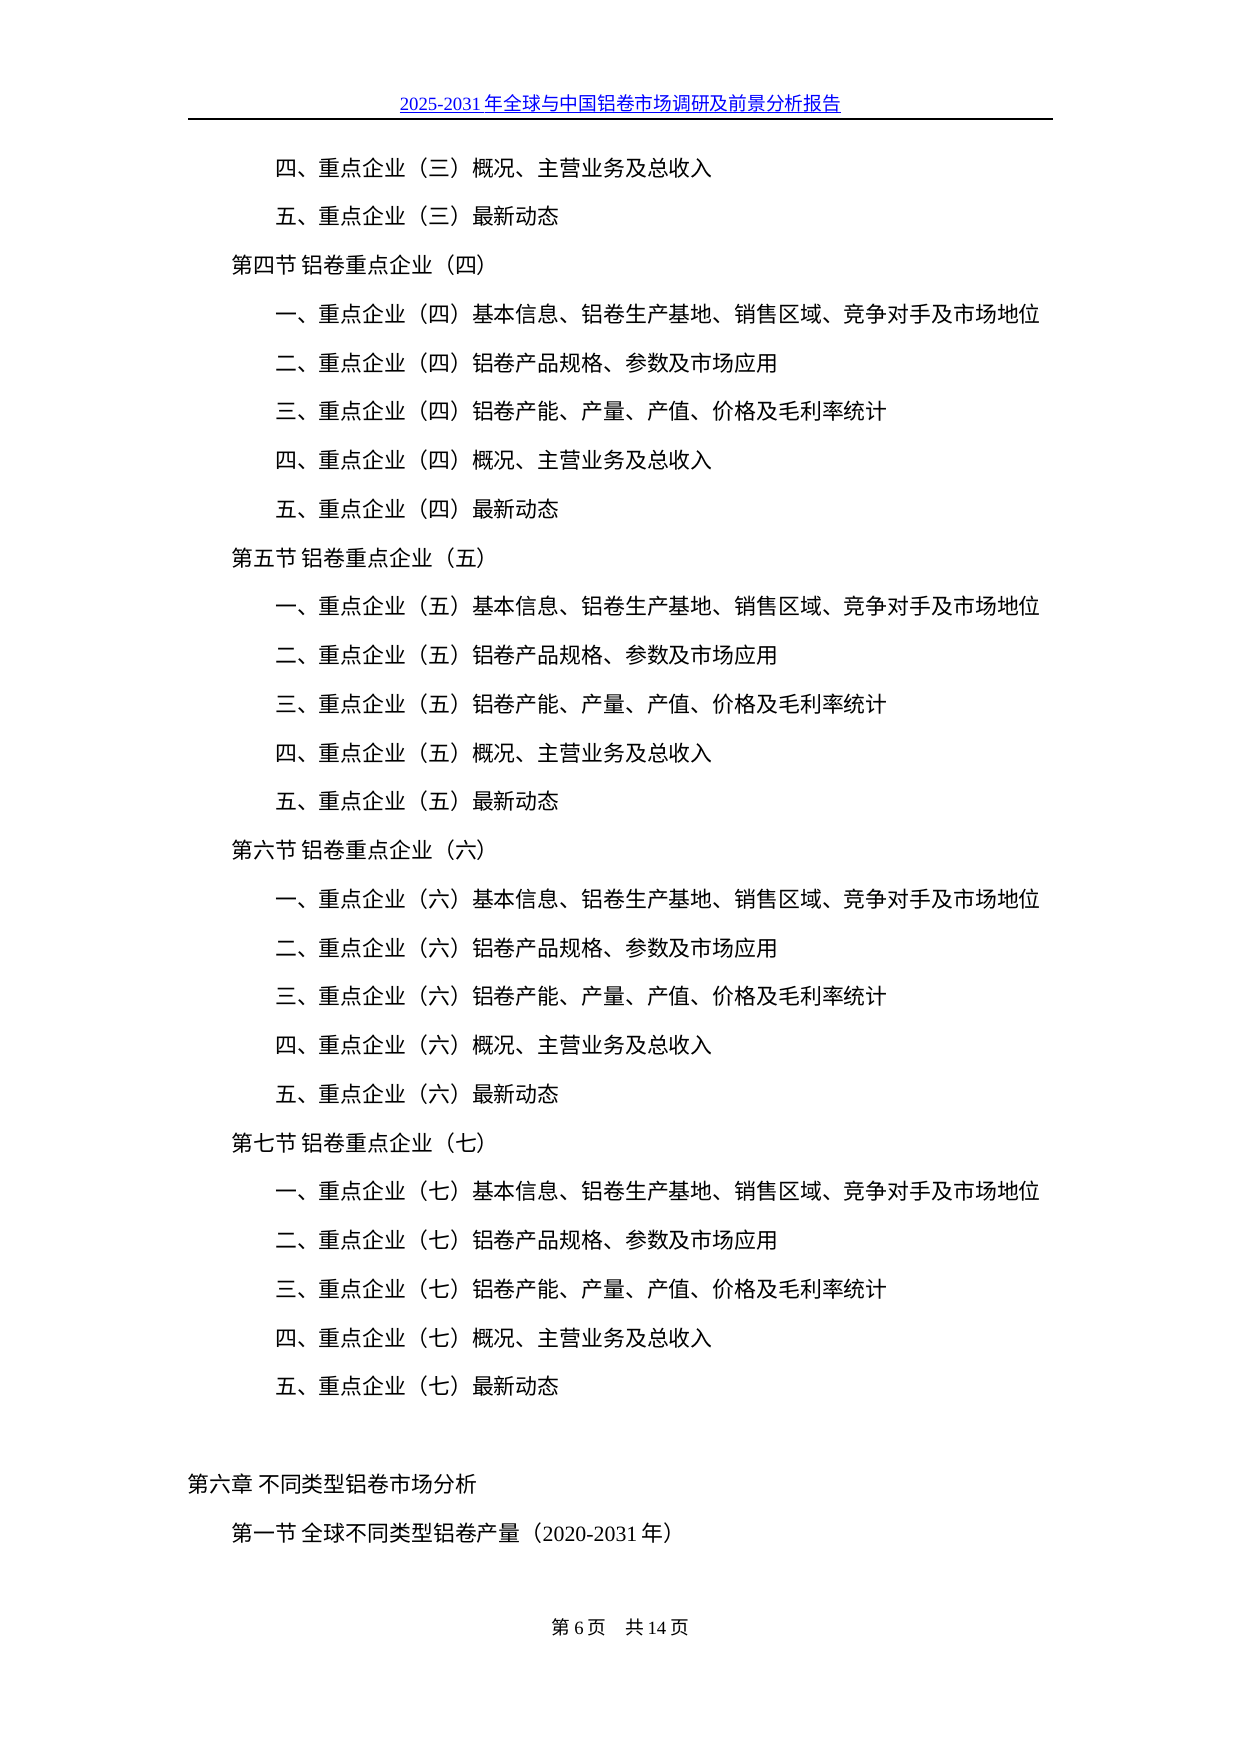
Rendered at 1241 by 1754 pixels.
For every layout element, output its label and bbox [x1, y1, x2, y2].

text [187, 150, 1053, 1548]
